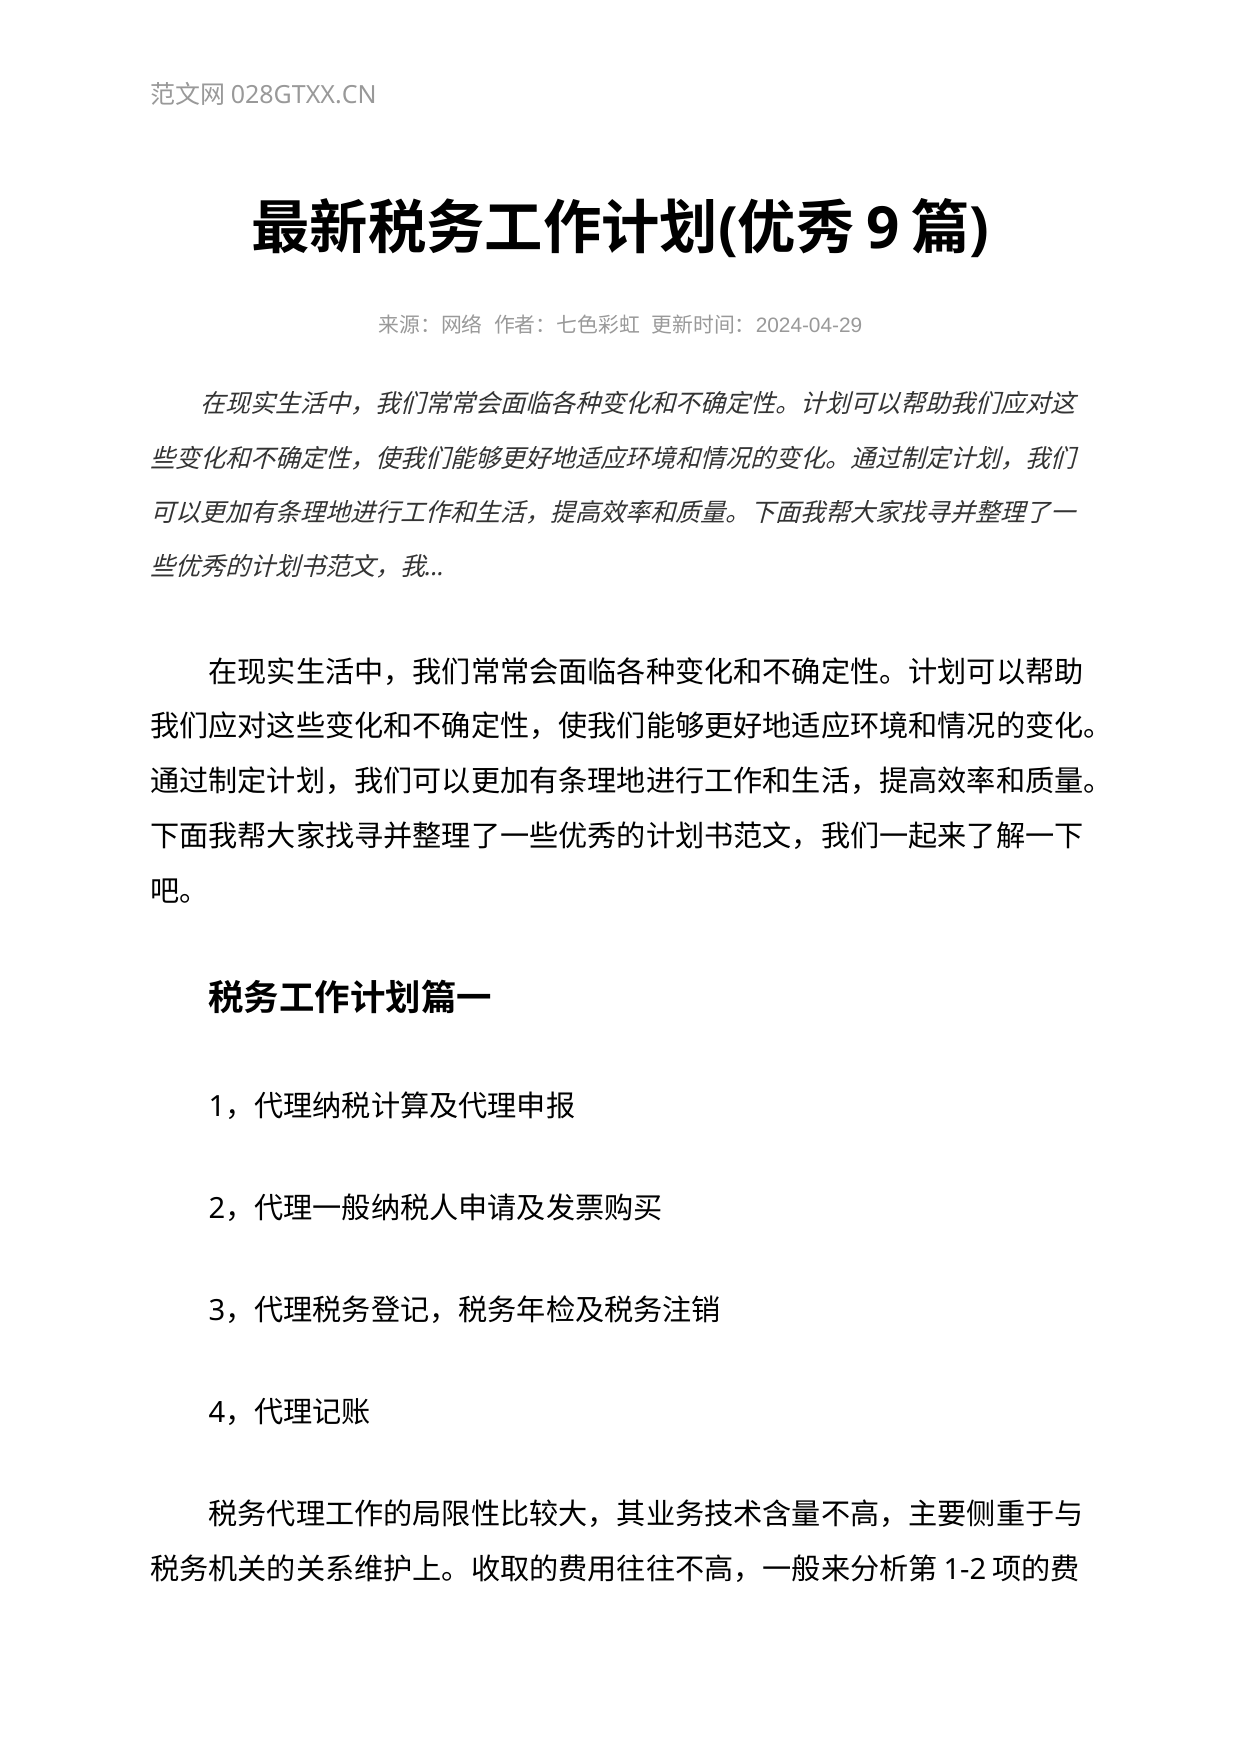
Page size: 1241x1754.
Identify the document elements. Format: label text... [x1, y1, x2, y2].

text 在现实生活中，我们常常会面临各种变化和不确定性。计划可以帮助我们应对这些变化和不确定性，使我们能够更好地适应环境和情况的变化。通过制定计划，我们可以更加有条理地进行工作和生活，提高效率和质量。下面我帮大家找寻并整理了一些优秀的计划书范文，我们一起来了解一下吧。 [150, 648, 1090, 910]
text 2，代理一般纳税人申请及发票购买 [150, 1185, 1090, 1227]
text 1，代理纳税计算及代理申报 [150, 1083, 1090, 1125]
subtitle 最新税务工作计划(优秀9篇) [150, 181, 1090, 266]
text 3，代理税务登记，税务年检及税务注销 [150, 1287, 1090, 1329]
text 4，代理记账 [150, 1389, 1090, 1431]
text 在现实生活中，我们常常会面临各种变化和不确定性。计划可以帮助我们应对这些变化和不确定性，使我们能够更好地适应环境和情况的变化。通过制定计划，我们可以更加有条理地进行工作和生活，提高效率和质量。下面我帮大家找寻并整理了一些优秀的计划书范文，我... [150, 384, 1090, 583]
text 来源：网络 作者：七色彩虹 更新时间：2024-04-29 [150, 313, 1090, 337]
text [150, 1491, 1090, 1588]
text 税务工作计划篇一 [150, 969, 1090, 1021]
